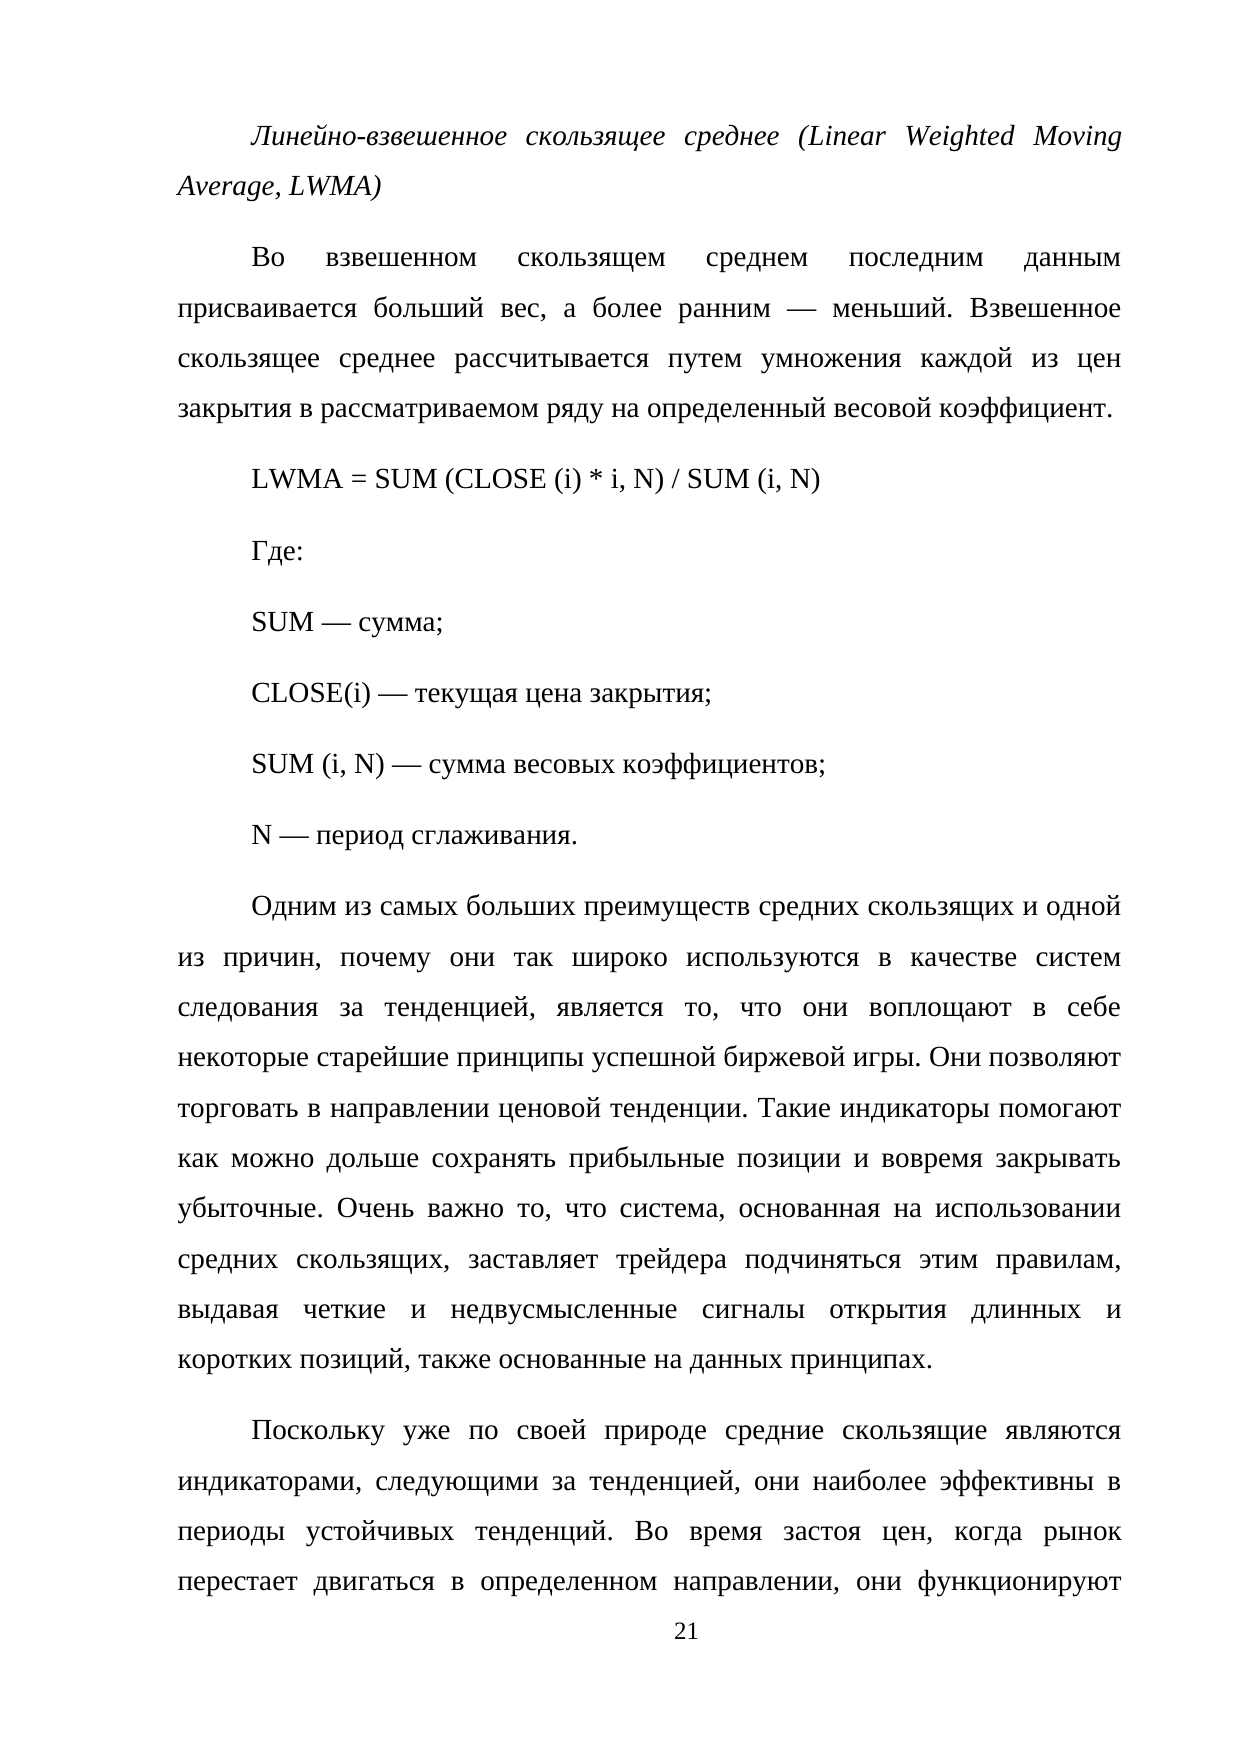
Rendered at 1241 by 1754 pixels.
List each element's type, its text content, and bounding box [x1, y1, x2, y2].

text CLOSE(i) — текущая цена закрытия; [177, 675, 1122, 709]
text N — период сглаживания. [177, 817, 1122, 851]
text Линейно-взвешенное скользящее среднее (Linear Weighted Moving Average, LWMA) [177, 118, 1122, 202]
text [177, 1412, 1122, 1597]
text Одним из самых больших преимуществ средних скользящих и одной из причин, почему они так широко используются в качестве систем следования за тенденцией, является то, что они воплощают в себе некоторые старейшие принципы успешной биржевой игры. Они позволяют торговать в направлении ценовой тенденции. Такие индикаторы помогают как можно дольше сохранять прибыльные позиции и вовремя закрывать убыточные. Очень важно то, что система, основанная на использовании средних скользящих, заставляет трейдера подчиняться этим правилам, выдавая четкие и недвусмысленные сигналы открытия длинных и коротких позиций, также основанные на данных принципах. [177, 888, 1122, 1375]
text SUM — сумма; [177, 604, 1122, 637]
text Где: [177, 533, 1122, 566]
text SUM (i, N) — сумма весовых коэффициентов; [177, 746, 1122, 780]
text LWMA = SUM (CLOSE (i) * i, N) / SUM (i, N) [177, 462, 1122, 495]
text Во взвешенном скользящем среднем последним данным присваивается больший вес, а более ранним — меньший. Взвешенное скользящее среднее рассчитывается путем умножения каждой из цен закрытия в рассматриваемом ряду на определенный весовой коэффициент. [177, 239, 1122, 424]
